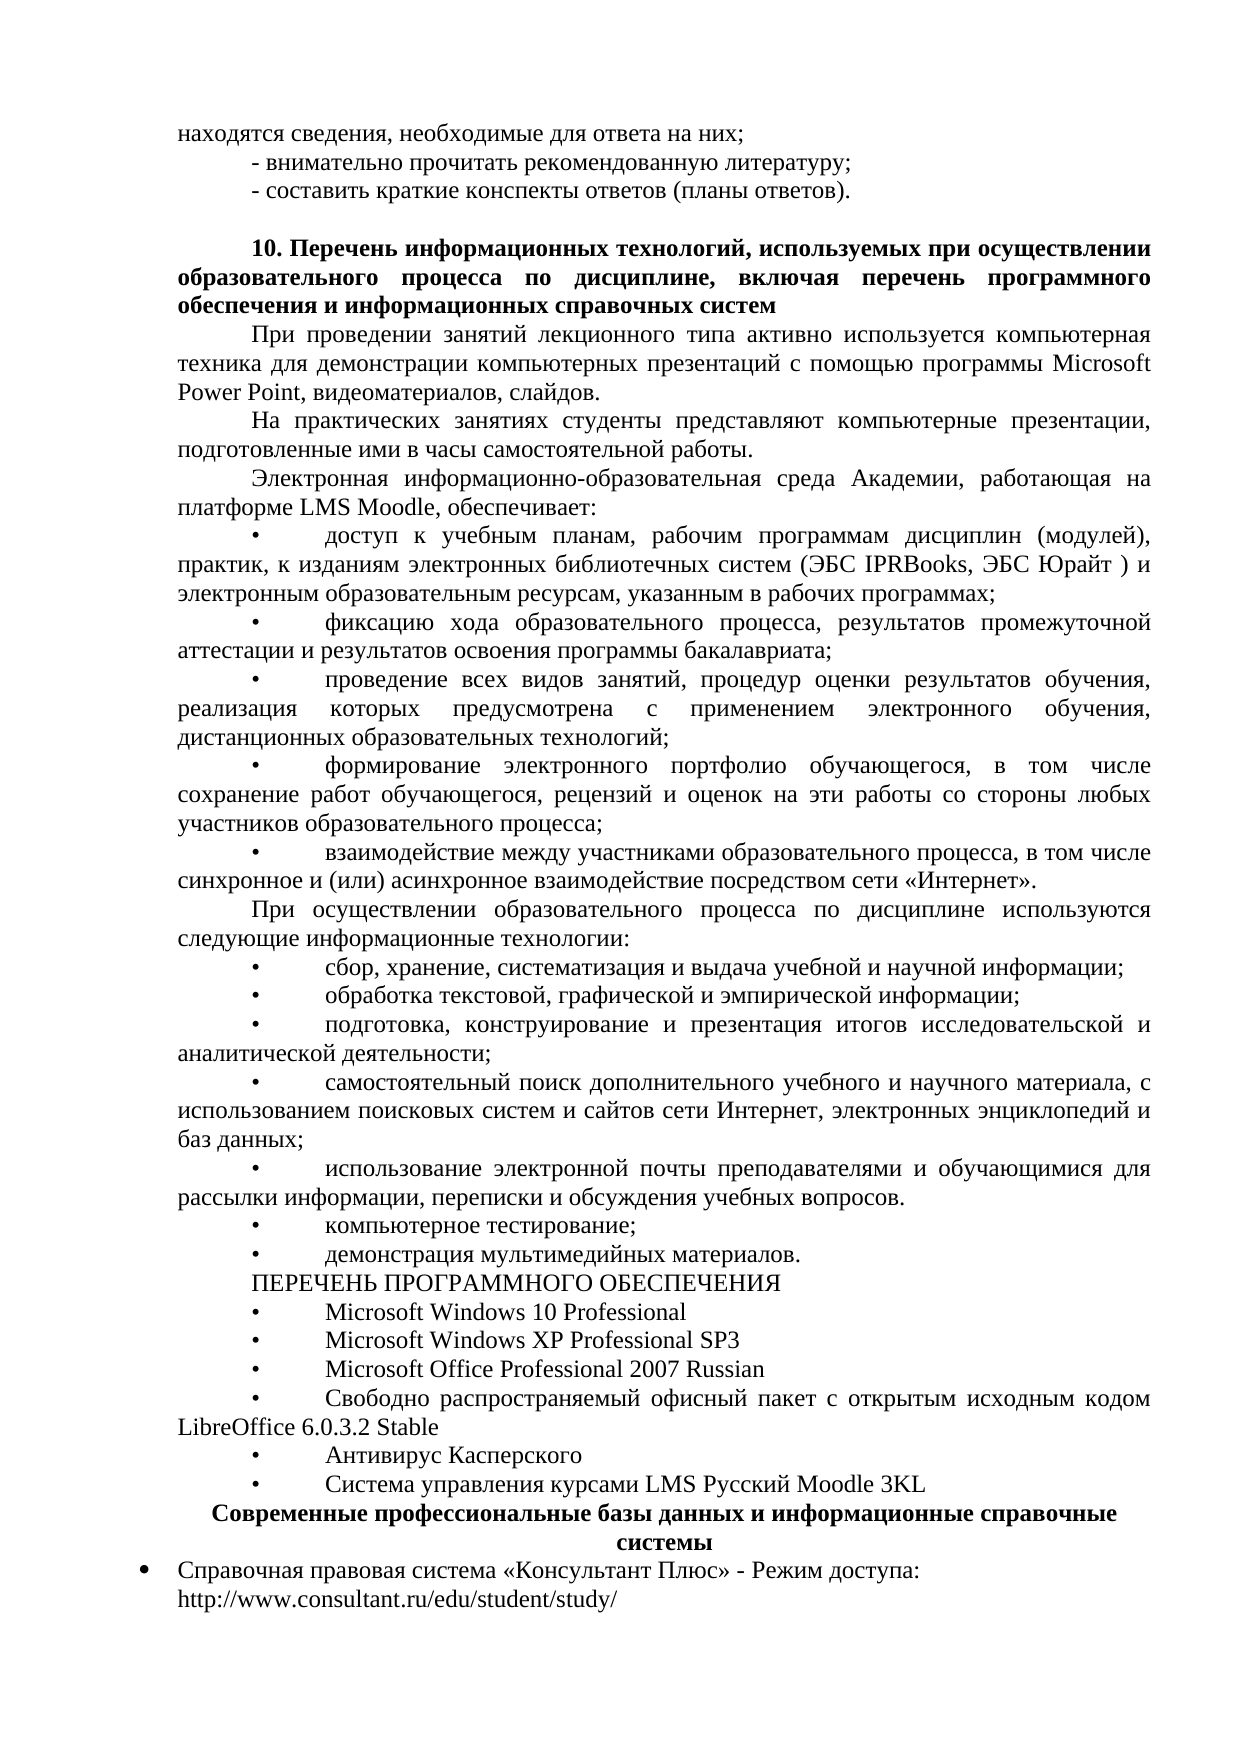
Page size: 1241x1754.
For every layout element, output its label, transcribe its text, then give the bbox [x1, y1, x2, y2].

text Электронная информационно-образовательная среда Академии, работающая на платформе LMS Moodle, обеспечивает: [177, 463, 1152, 521]
text • сбор, хранение, систематизация и выдача учебной и научной информации; [177, 952, 1152, 981]
text • взаимодействие между участниками образовательного процесса, в том числе синхронное и (или) асинхронное взаимодействие посредством сети «Интернет». [177, 837, 1152, 894]
text • подготовка, конструирование и презентация итогов исследовательской и аналитической деятельности; [177, 1009, 1152, 1067]
text • Антивирус Касперского [177, 1441, 1152, 1469]
text • Cистема управления курсами LMS Русский Moodle 3KL [177, 1469, 1152, 1498]
text • демонстрация мультимедийных материалов. [177, 1239, 1152, 1268]
text • использование электронной почты преподавателями и обучающимися для рассылки информации, переписки и обсуждения учебных вопросов. [177, 1153, 1152, 1211]
text На практических занятиях студенты представляют компьютерные презентации, подготовленные ими в часы самостоятельной работы. [177, 406, 1152, 463]
text При осуществлении образовательного процесса по дисциплине используются следующие информационные технологии: [177, 894, 1152, 952]
text ПЕРЕЧЕНЬ ПРОГРАММНОГО ОБЕСПЕЧЕНИЯ [177, 1268, 1152, 1297]
text • самостоятельный поиск дополнительного учебного и научного материала, с использованием поисковых систем и сайтов сети Интернет, электронных энциклопедий и баз данных; [177, 1067, 1152, 1153]
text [177, 118, 1152, 147]
text • Cвободно распространяемый офисный пакет с открытым исходным кодом LibreOffice 6.0.3.2 Stable [177, 1383, 1152, 1441]
text • Microsoft Office Professional 2007 Russian [177, 1354, 1152, 1383]
text • компьютерное тестирование; [177, 1211, 1152, 1239]
text - внимательно прочитать рекомендованную литературу; [177, 147, 1152, 176]
list Справочная правовая система «Консультант Плюс» - Режим доступа: http://www.consultant.ru/edu/student/study/ [140, 1556, 1152, 1613]
text • фиксацию хода образовательного процесса, результатов промежуточной аттестации и результатов освоения программы бакалавриата; [177, 607, 1152, 664]
text • Microsoft Windows XP Professional SP3 [177, 1326, 1152, 1354]
text • доступ к учебным планам, рабочим программам дисциплин (модулей), практик, к изданиям электронных библиотечных систем (ЭБС IPRBooks, ЭБС Юрайт ) и электронным образовательным ресурсам, указанным в рабочих программах; [177, 521, 1152, 607]
text • проведение всех видов занятий, процедур оценки результатов обучения, реализация которых предусмотрена с применением электронного обучения, дистанционных образовательных технологий; [177, 664, 1152, 751]
text При проведении занятий лекционного типа активно используется компьютерная техника для демонстрации компьютерных презентаций с помощью программы Microsoft Power Point, видеоматериалов, слайдов. [177, 319, 1152, 406]
text Современные профессиональные базы данных и информационные справочные системы [177, 1498, 1152, 1556]
text 10. Перечень информационных технологий, используемых при осуществлении образовательного процесса по дисциплине, включая перечень программного обеспечения и информационных справочных систем [177, 233, 1152, 319]
text • обработка текстовой, графической и эмпирической информации; [177, 981, 1152, 1009]
text • формирование электронного портфолио обучающегося, в том числе сохранение работ обучающегося, рецензий и оценок на эти работы со стороны любых участников образовательного процесса; [177, 751, 1152, 837]
text • Microsoft Windows 10 Professional [177, 1297, 1152, 1326]
text - составить краткие конспекты ответов (планы ответов). [177, 176, 1152, 204]
